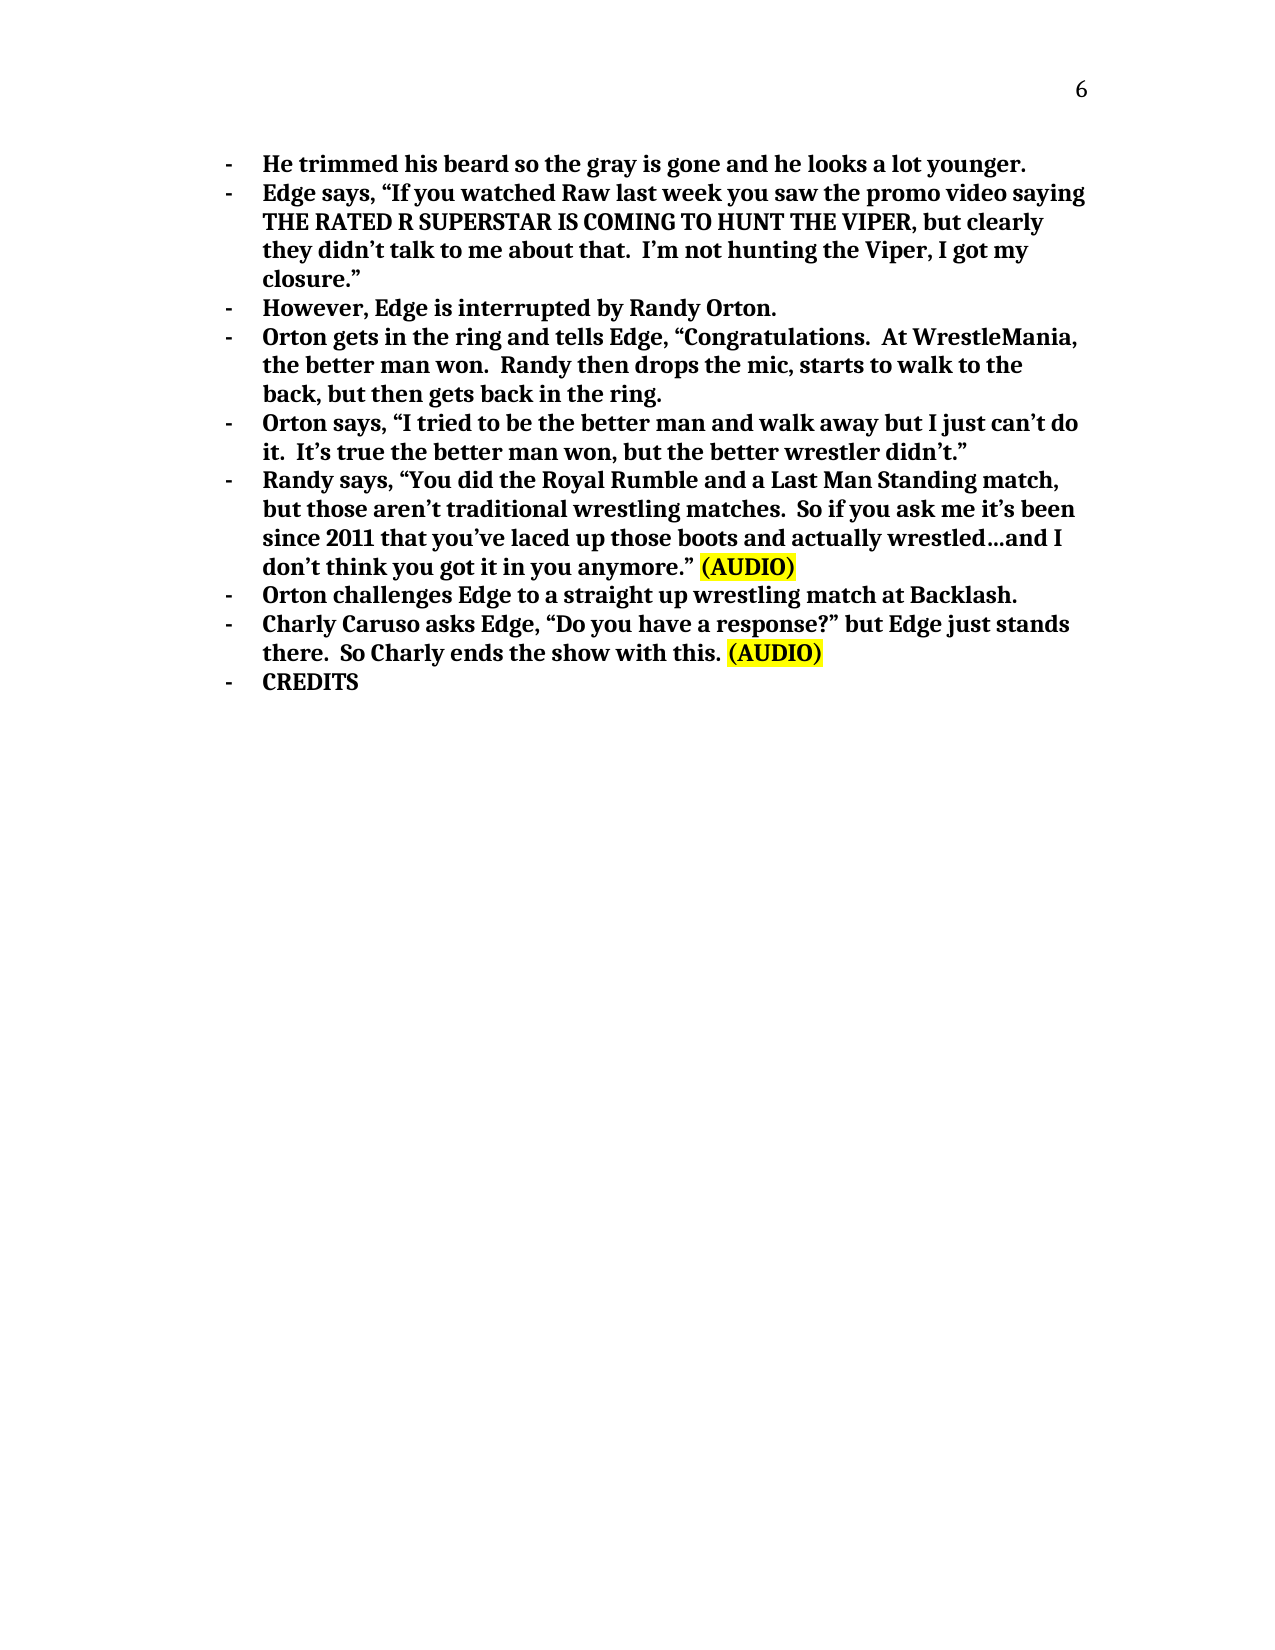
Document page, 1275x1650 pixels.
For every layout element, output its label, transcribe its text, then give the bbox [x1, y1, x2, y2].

list CREDITS [225, 667, 1087, 696]
list Edge says, “If you watched Raw last week you saw the promo video saying THE RATED R SUPERSTAR IS COMING TO HUNT THE VIPER, but clearly they didn’t talk to me about that. I’m not hunting the Viper, I got my closure.” [225, 179, 1087, 294]
list Charly Caruso asks Edge, “Do you have a response?” but Edge just stands there. So Charly ends the show with this. (AUDIO) [225, 610, 1087, 667]
list However, Edge is interrupted by Randy Orton. [225, 294, 1087, 322]
list He trimmed his beard so the gray is gone and he looks a lot younger. [225, 150, 1087, 179]
list Orton challenges Edge to a straight up wrestling match at Backlash. [225, 581, 1087, 610]
list Orton says, “I tried to be the better man and walk away but I just can’t do it. It’s true the better man won, but the better wrestler didn’t.” [225, 409, 1087, 466]
list Orton gets in the ring and tells Edge, “Congratulations. At WrestleMania, the better man won. Randy then drops the mic, starts to walk to the back, but then gets back in the ring. [225, 322, 1087, 409]
list Randy says, “You did the Royal Rumble and a Last Man Standing match, but those aren’t traditional wrestling matches. So if you ask me it’s been since 2011 that you’ve laced up those boots and actually wrestled…and I don’t think you got it in you anymore.” (AUDIO) [225, 466, 1087, 581]
